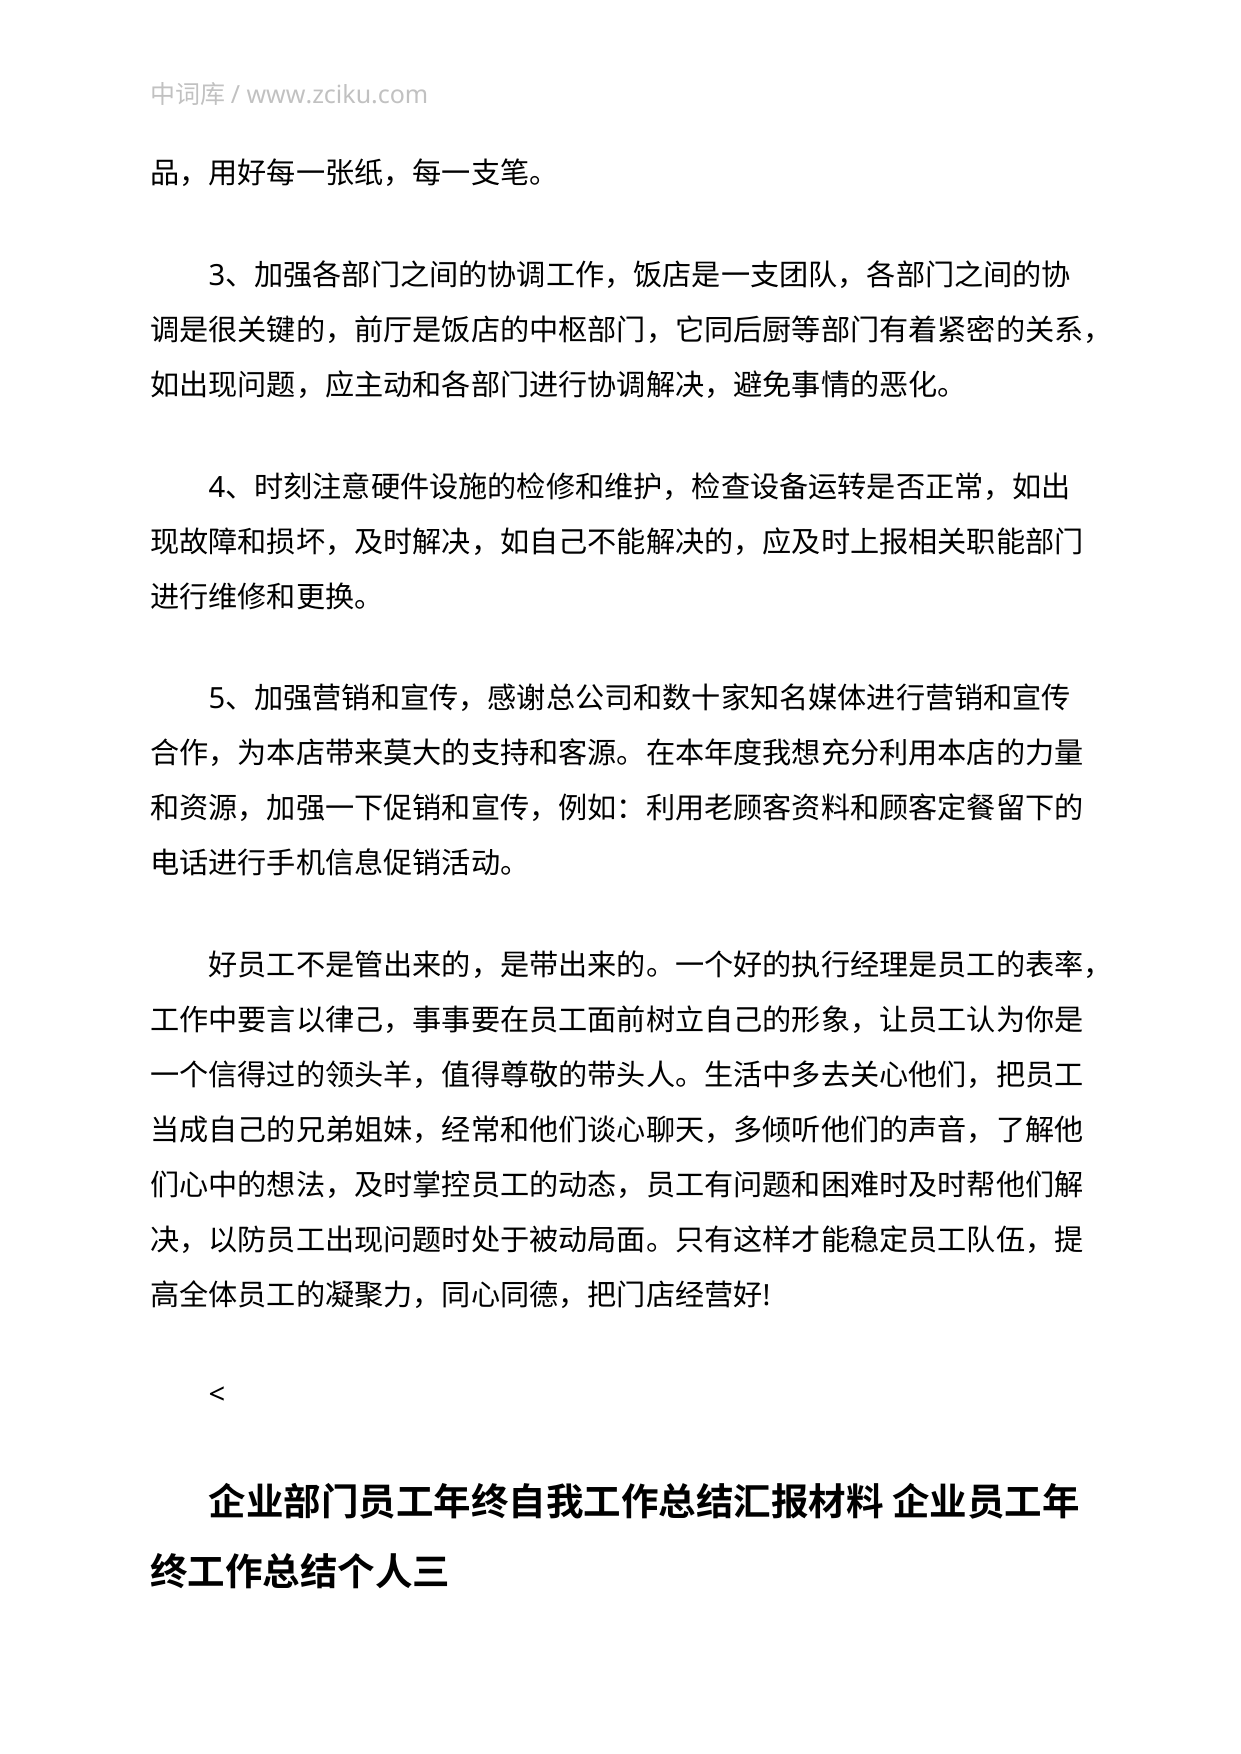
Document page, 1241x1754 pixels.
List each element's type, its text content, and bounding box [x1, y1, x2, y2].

text 5、加强营销和宣传，感谢总公司和数十家知名媒体进行营销和宣传合作，为本店带来莫大的支持和客源。在本年度我想充分利用本店的力量和资源，加强一下促销和宣传，例如：利用老顾客资料和顾客定餐留下的电话进行手机信息促销活动。 [150, 675, 1090, 882]
text 企业部门员工年终自我工作总结汇报材料 企业员工年终工作总结个人三 [150, 1471, 1090, 1596]
text < [150, 1373, 1090, 1413]
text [150, 150, 1090, 192]
text 4、时刻注意硬件设施的检修和维护，检查设备运转是否正常，如出现故障和损坏，及时解决，如自己不能解决的，应及时上报相关职能部门进行维修和更换。 [150, 463, 1090, 616]
text 3、加强各部门之间的协调工作，饭店是一支团队，各部门之间的协调是很关键的，前厅是饭店的中枢部门，它同后厨等部门有着紧密的关系，如出现问题，应主动和各部门进行协调解决，避免事情的恶化。 [150, 252, 1090, 404]
text 好员工不是管出来的，是带出来的。一个好的执行经理是员工的表率，工作中要言以律己，事事要在员工面前树立自己的形象，让员工认为你是一个信得过的领头羊，值得尊敬的带头人。生活中多去关心他们，把员工当成自己的兄弟姐妹，经常和他们谈心聊天，多倾听他们的声音，了解他们心中的想法，及时掌控员工的动态，员工有问题和困难时及时帮他们解决，以防员工出现问题时处于被动局面。只有这样才能稳定员工队伍，提高全体员工的凝聚力，同心同德，把门店经营好! [150, 942, 1090, 1313]
